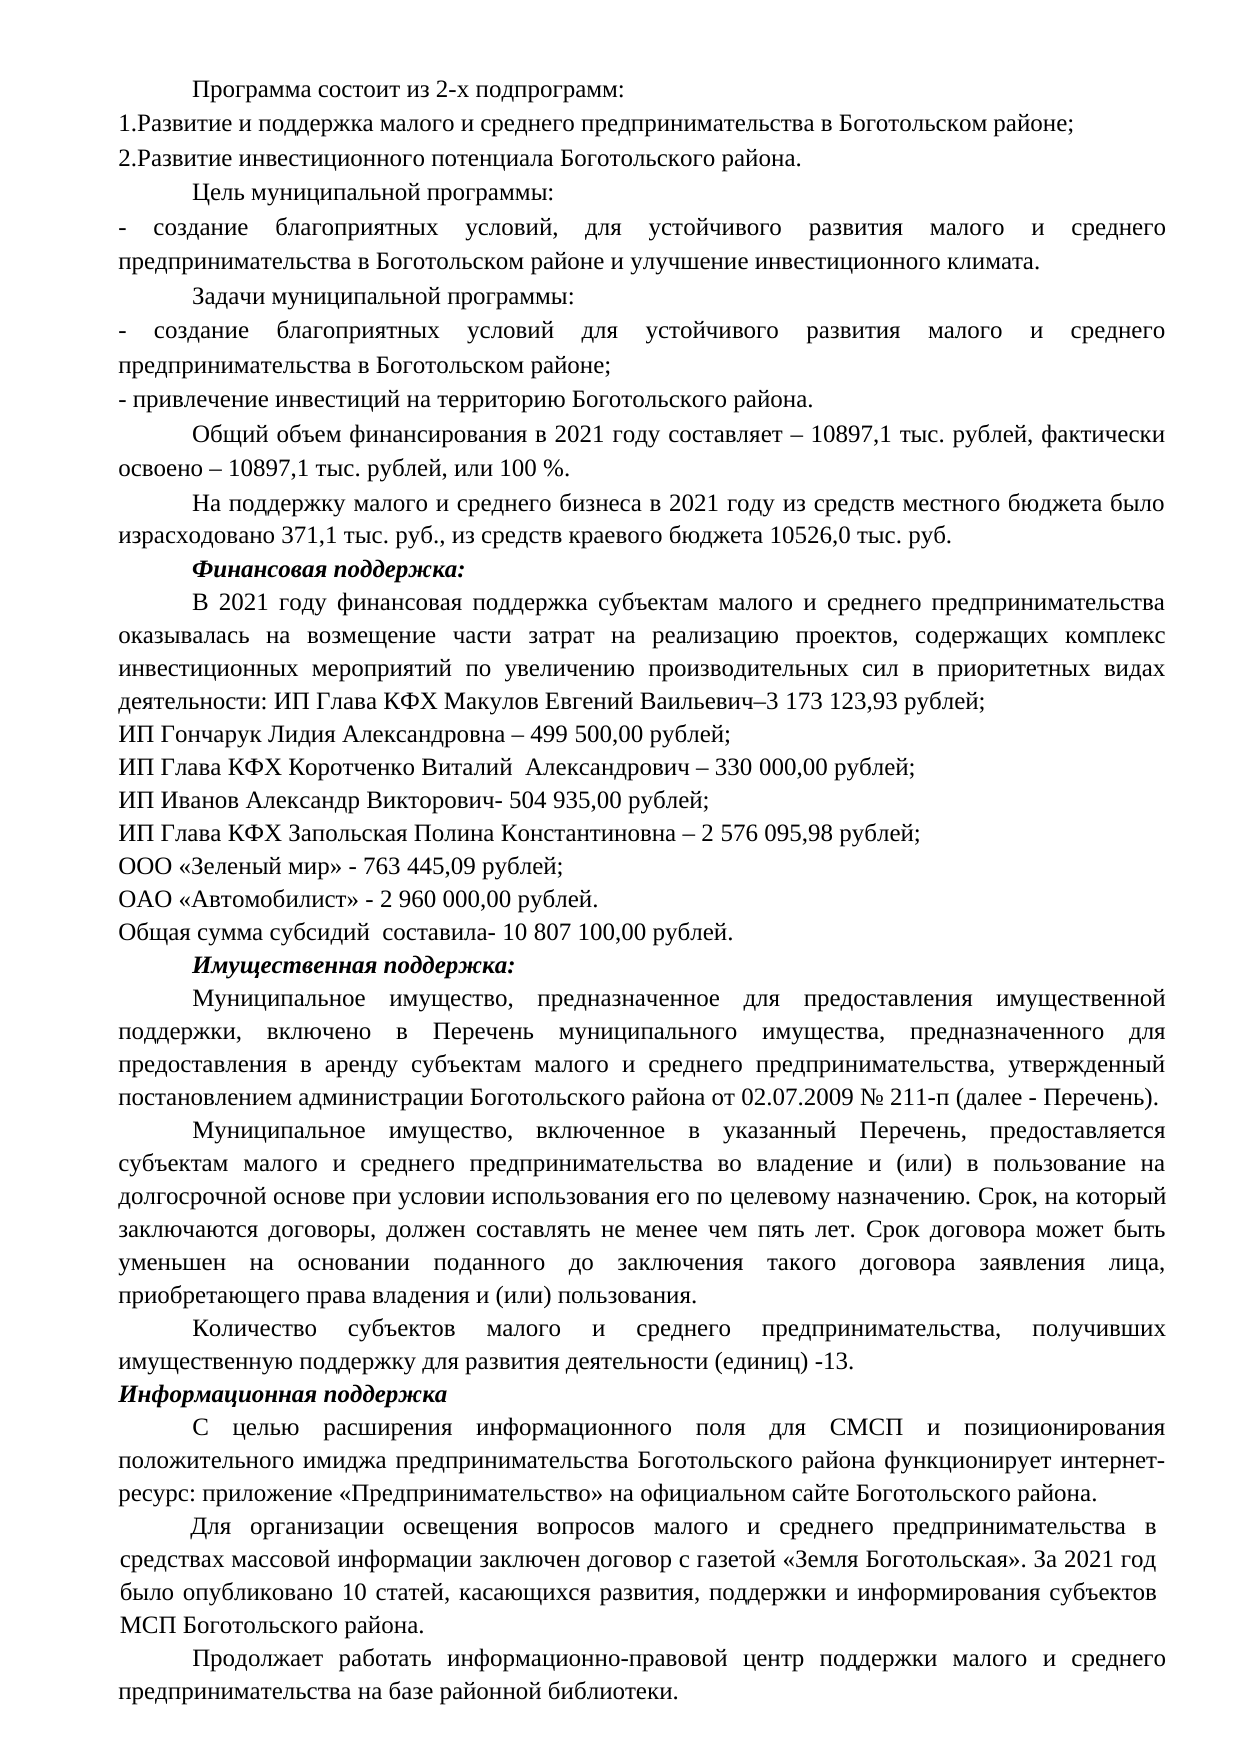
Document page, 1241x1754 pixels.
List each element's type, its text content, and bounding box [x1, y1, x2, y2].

text Для организации освещения вопросов малого и среднего предпринимательства в средствах массовой информации заключен договор с газетой «Земля Боготольская». За 2021 год было опубликовано 10 статей, касающихся развития, поддержки и информирования субъектов МСП Боготольского района. [119, 1511, 1158, 1639]
text ОАО «Автомобилист» - 2 960 000,00 рублей. [118, 884, 1167, 913]
list 2.Развитие инвестиционного потенциала Боготольского района. [118, 143, 1167, 172]
text Цель муниципальной программы: [118, 177, 1167, 206]
text Программа состоит из 2-х подпрограмм: [118, 74, 1167, 103]
text ООО «Зеленый мир» - 763 445,09 рублей; [118, 851, 1167, 879]
text С целью расширения информационного поля для СМСП и позиционирования положительного имиджа предпринимательства Боготольского района функционирует интернет-ресурс: приложение «Предпринимательство» на официальном сайте Боготольского района. [118, 1412, 1167, 1507]
text ИП Глава КФХ Коротченко Виталий Александрович – 330 000,00 рублей; [118, 752, 1167, 781]
text ИП Иванов Александр Викторович- 504 935,00 рублей; [118, 785, 1167, 813]
text Информационная поддержка [118, 1379, 1167, 1408]
text Задачи муниципальной программы: [192, 281, 1167, 309]
text ИП Глава КФХ Запольская Полина Константиновна – 2 576 095,98 рублей; [118, 818, 1167, 847]
text Общая сумма субсидий составила- 10 807 100,00 рублей. [118, 917, 1167, 946]
list 1.Развитие и поддержка малого и среднего предпринимательства в Боготольском районе; [118, 108, 1167, 137]
text Муниципальное имущество, включенное в указанный Перечень, предоставляется субъектам малого и среднего предпринимательства во владение и (или) в пользование на долгосрочной основе при условии использования его по целевому назначению. Срок, на который заключаются договоры, должен составлять не менее чем пять лет. Срок договора может быть уменьшен на основании поданного до заключения такого договора заявления лица, приобретающего права владения и (или) пользования. [118, 1115, 1167, 1309]
text Продолжает работать информационно-правовой центр поддержки малого и среднего предпринимательства на базе районной библиотеки. [118, 1643, 1167, 1705]
text Общий объем финансирования в 2021 году составляет – 10897,1 тыс. рублей, фактически освоено – 10897,1 тыс. рублей, или 100 %. [118, 419, 1167, 482]
text В 2021 году финансовая поддержка субъектам малого и среднего предпринимательства оказывалась на возмещение части затрат на реализацию проектов, содержащих комплекс инвестиционных мероприятий по увеличению производительных сил в приоритетных видах деятельности: ИП Глава КФХ Макулов Евгений Ваильевич–3 173 123,93 рублей; [118, 587, 1167, 714]
text На поддержку малого и среднего бизнеса в 2021 году из средств местного бюджета было израсходовано 371,1 тыс. руб., из средств краевого бюджета 10526,0 тыс. руб. [118, 488, 1167, 549]
text - привлечение инвестиций на территорию Боготольского района. [118, 384, 1167, 413]
text Имущественная поддержка: [118, 950, 1167, 979]
text Количество субъектов малого и среднего предпринимательства, получивших имущественную поддержку для развития деятельности (единиц) -13. [118, 1313, 1167, 1375]
text Муниципальное имущество, предназначенное для предоставления имущественной поддержки, включено в Перечень муниципального имущества, предназначенного для предоставления в аренду субъектам малого и среднего предпринимательства, утвержденный постановлением администрации Боготольского района от 02.07.2009 № 211-п (далее - Перечень). [118, 983, 1167, 1111]
text - создание благоприятных условий, для устойчивого развития малого и среднего предпринимательства в Боготольском районе и улучшение инвестиционного климата. [118, 212, 1167, 275]
text ИП Гончарук Лидия Александровна – 499 500,00 рублей; [118, 719, 1167, 747]
text - создание благоприятных условий для устойчивого развития малого и среднего предпринимательства в Боготольском районе; [118, 315, 1167, 378]
text Финансовая поддержка: [118, 554, 1167, 582]
